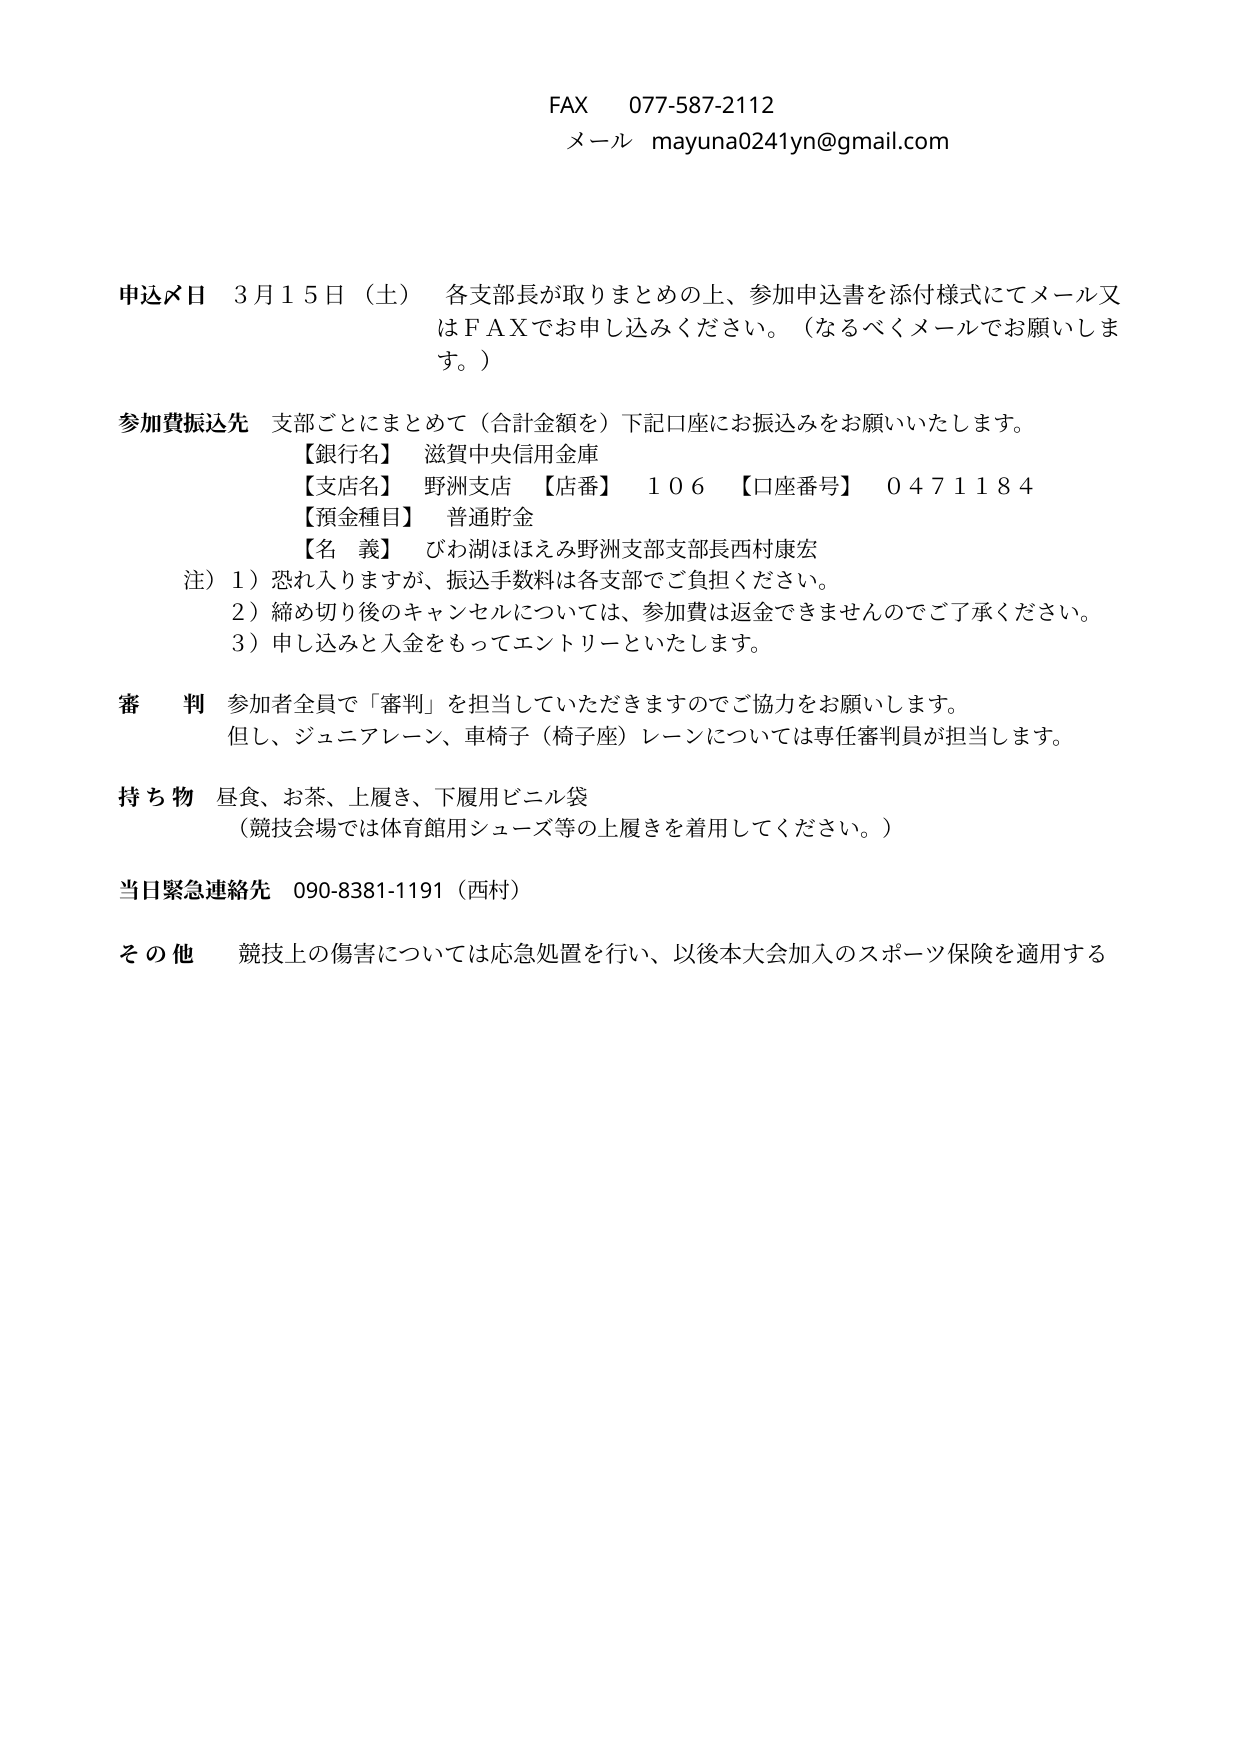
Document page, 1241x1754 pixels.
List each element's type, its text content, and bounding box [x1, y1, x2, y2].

text 持 ち 物 昼食、お茶、上履き、下履用ビニル袋 [118, 780, 1122, 812]
text ２）締め切り後のキャンセルについては、参加費は返金できませんのでご了承ください。 [118, 595, 1122, 626]
text 当日緊急連絡先 090-8381-1191（西村） [118, 873, 1122, 904]
text 注）１）恐れ入りますが、振込手数料は各支部でご負担ください。 [118, 563, 1122, 595]
text 参加費振込先 支部ごとにまとめて（合計金額を）下記口座にお振込みをお願いいたします。 [118, 406, 1122, 437]
text ３）申し込みと入金をもってエントリーといたします。 [118, 626, 1122, 658]
text 【銀行名】 滋賀中央信用金庫 [118, 437, 1122, 469]
text 【名 義】 びわ湖ほほえみ野洲支部支部長西村康宏 [118, 532, 1122, 563]
text 但し、ジュニアレーン、車椅子（椅子座）レーンについては専任審判員が担当します。 [118, 719, 1122, 750]
text 審 判 参加者全員で「審判」を担当していただきますのでご協力をお願いします。 [118, 687, 1122, 719]
text FAX 077-587-2112 [118, 89, 1122, 121]
text そ の 他 競技上の傷害については応急処置を行い、以後本大会加入のスポーツ保険を適用する [118, 934, 1122, 972]
text 【支店名】 野洲支店 【店番】 １０６ 【口座番号】 ０４７１１８４ [118, 469, 1122, 500]
text 申込〆日 ３月１５日 （土） 各支部長が取りまとめの上、参加申込書を添付様式にてメール又はＦＡＸでお申し込みください。（なるべくメールでお願いします。） [118, 277, 1122, 376]
text （競技会場では体育館用シューズ等の上履きを着用してください。） [118, 812, 1122, 843]
text 【預金種目】 普通貯金 [118, 500, 1122, 532]
text メール mayuna0241yn@gmail.com [118, 121, 1122, 158]
